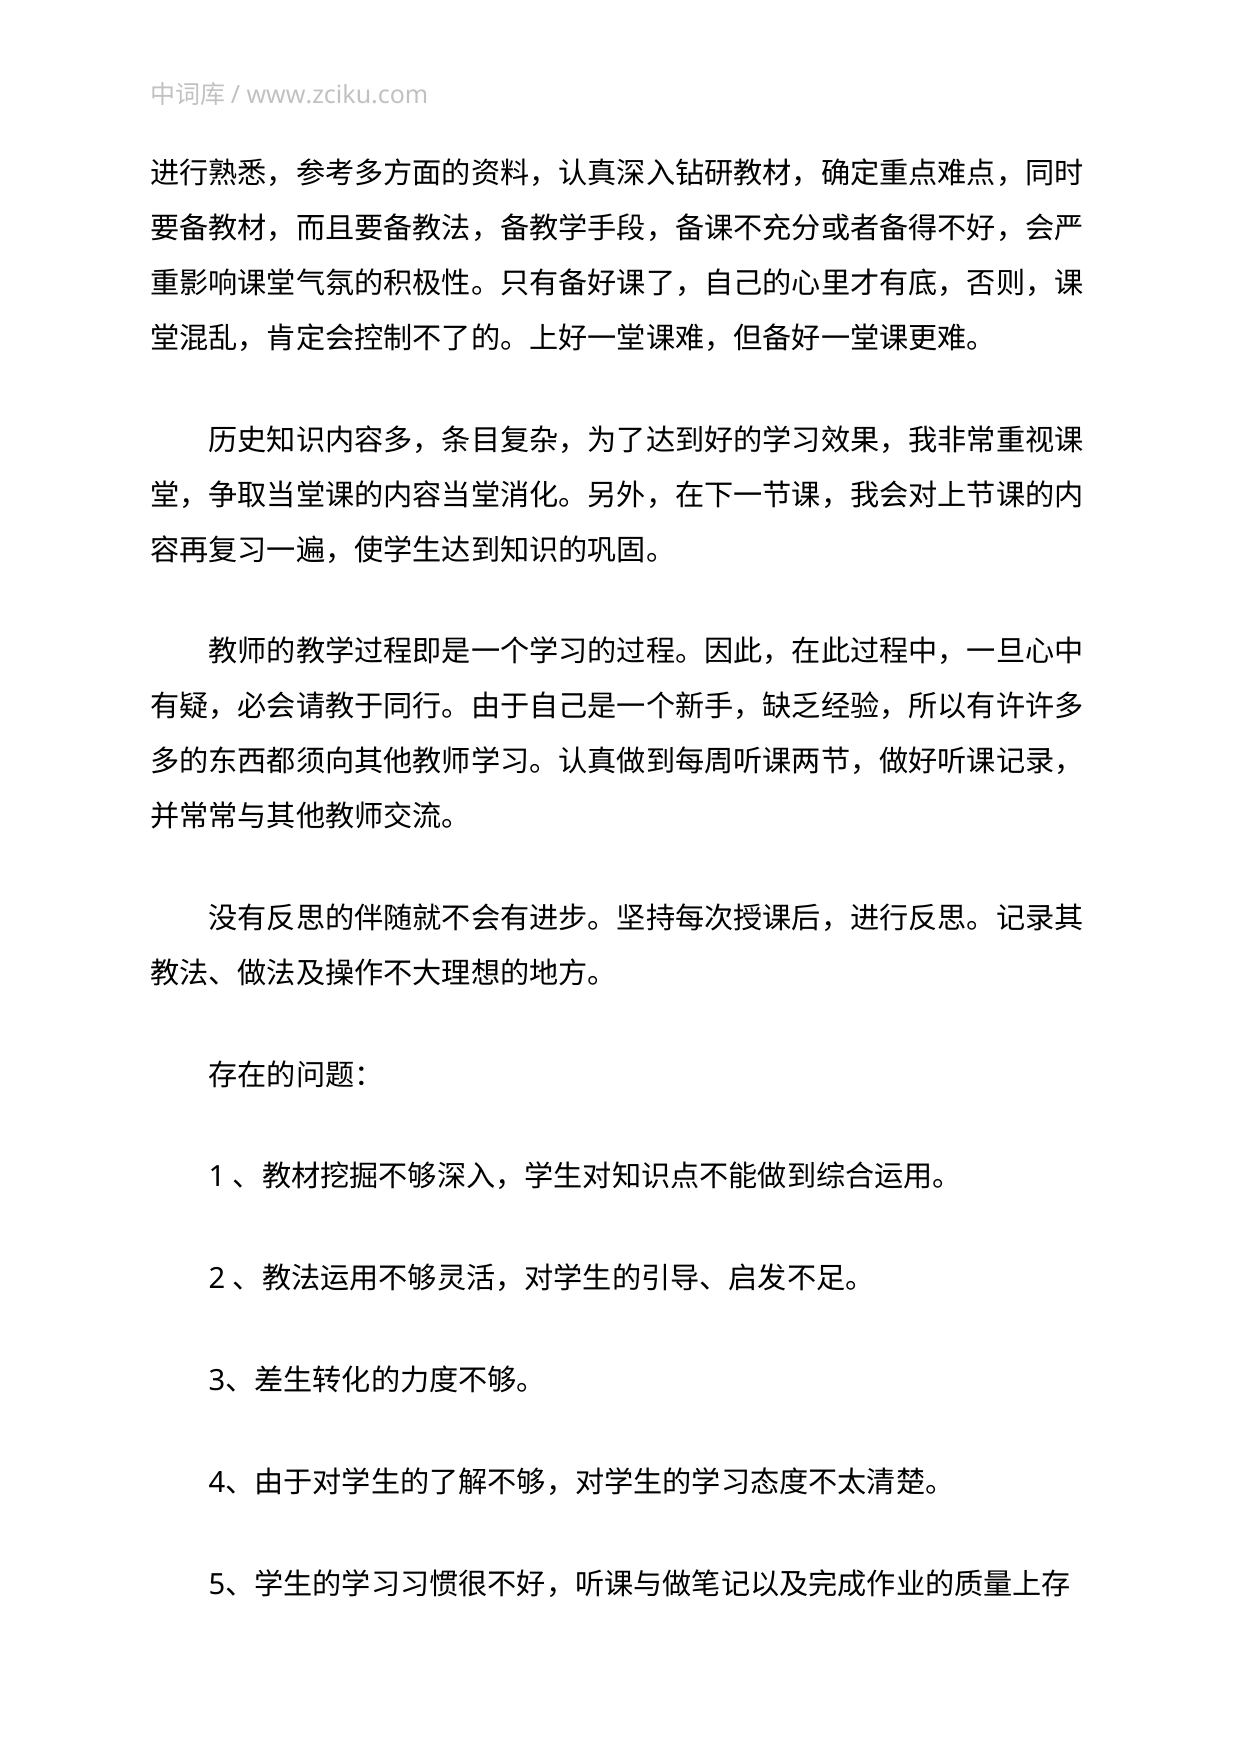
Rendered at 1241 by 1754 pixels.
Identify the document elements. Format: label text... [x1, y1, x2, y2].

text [150, 1561, 1090, 1603]
text 2 、教法运用不够灵活，对学生的引导、启发不足。 [150, 1255, 1090, 1297]
text 3、差生转化的力度不够。 [150, 1357, 1090, 1399]
text 教师的教学过程即是一个学习的过程。因此，在此过程中，一旦心中有疑，必会请教于同行。由于自己是一个新手，缺乏经验，所以有许许多多的东西都须向其他教师学习。认真做到每周听课两节，做好听课记录，并常常与其他教师交流。 [150, 628, 1090, 835]
text 1 、教材挖掘不够深入，学生对知识点不能做到综合运用。 [150, 1153, 1090, 1195]
text 没有反思的伴随就不会有进步。坚持每次授课后，进行反思。记录其教法、做法及操作不大理想的地方。 [150, 894, 1090, 992]
text 历史知识内容多，条目复杂，为了达到好的学习效果，我非常重视课堂，争取当堂课的内容当堂消化。另外，在下一节课，我会对上节课的内容再复习一遍，使学生达到知识的巩固。 [150, 416, 1090, 568]
text 4、由于对学生的了解不够，对学生的学习态度不太清楚。 [150, 1459, 1090, 1501]
text 存在的问题： [150, 1051, 1090, 1093]
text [150, 150, 1090, 357]
